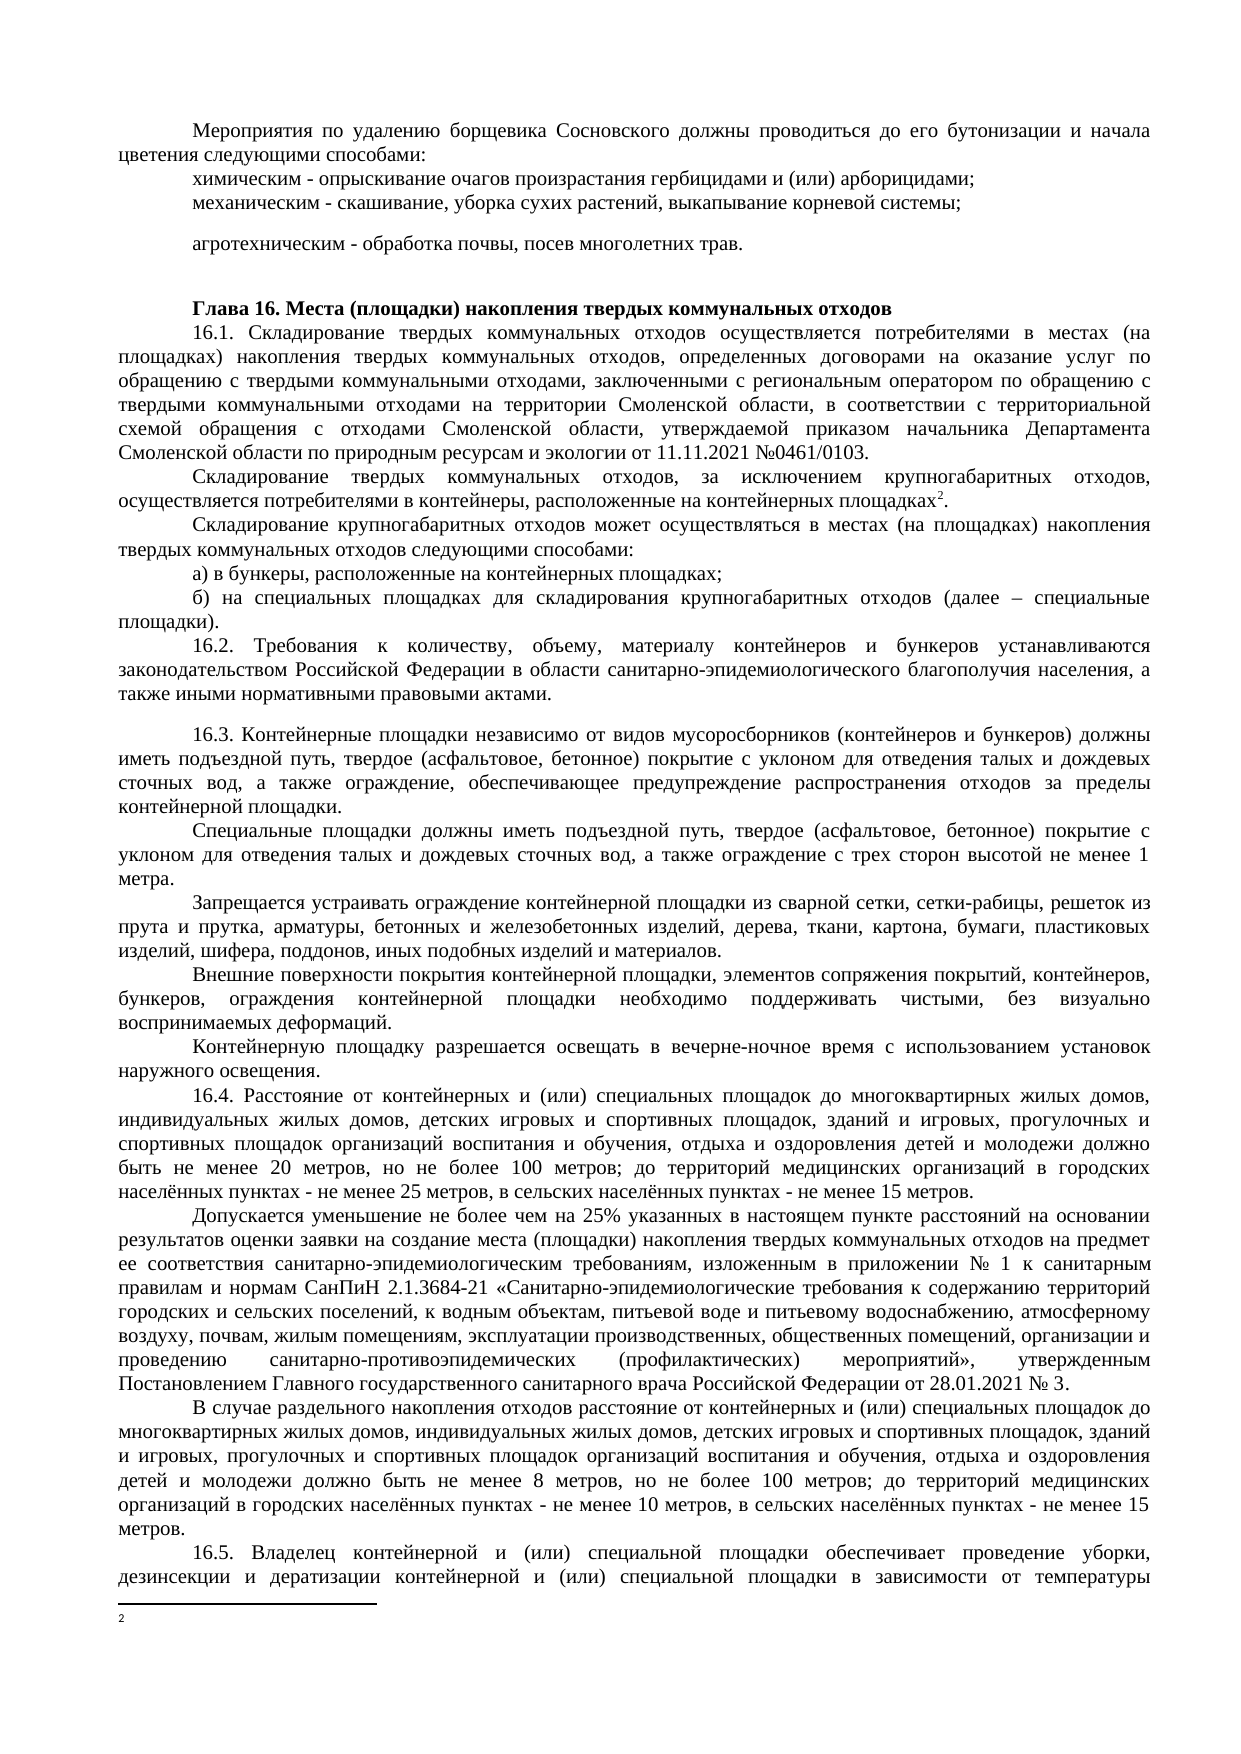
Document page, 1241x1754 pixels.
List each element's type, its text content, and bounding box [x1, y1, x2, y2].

text механическим - скашивание, уборка сухих растений, выкапывание корневой системы; [118, 190, 1152, 214]
text 16.4. Расстояние от контейнерных и (или) специальных площадок до многоквартирных жилых домов, индивидуальных жилых домов, детских игровых и спортивных площадок, зданий и игровых, прогулочных и спортивных площадок организаций воспитания и обучения, отдыха и оздоровления детей и молодежи должно быть не менее 20 метров, но не более 100 метров; до территорий медицинских организаций в городских населённых пунктах - не менее 25 метров, в сельских населённых пунктах - не менее 15 метров. [118, 1082, 1152, 1203]
text Складирование крупногабаритных отходов может осуществляться в местах (на площадках) накопления твердых коммунальных отходов следующими способами: [118, 512, 1152, 561]
text Складирование твердых коммунальных отходов, за исключением крупногабаритных отходов, осуществляется потребителями в контейнеры, расположенные на контейнерных площадках. [118, 464, 1152, 512]
text б) на специальных площадках для складирования крупногабаритных отходов (далее – специальные площадки). [118, 584, 1152, 633]
text В случае раздельного накопления отходов расстояние от контейнерных и (или) специальных площадок до многоквартирных жилых домов, индивидуальных жилых домов, детских игровых и спортивных площадок, зданий и игровых, прогулочных и спортивных площадок организаций воспитания и обучения, отдыха и оздоровления детей и молодежи должно быть не менее 8 метров, но не более 100 метров; до территорий медицинских организаций в городских населённых пунктах - не менее 10 метров, в сельских населённых пунктах - не менее 15 метров. [118, 1395, 1152, 1540]
text а) в бункеры, расположенные на контейнерных площадках; [118, 561, 1152, 584]
text Запрещается устраивать ограждение контейнерной площадки из сварной сетки, сетки-рабицы, решеток из прута и прутка, арматуры, бетонных и железобетонных изделий, дерева, ткани, картона, бумаги, пластиковых изделий, шифера, поддонов, иных подобных изделий и материалов. [118, 890, 1152, 962]
text 16.3. Контейнерные площадки независимо от видов мусоросборников (контейнеров и бункеров) должны иметь подъездной путь, твердое (асфальтовое, бетонное) покрытие с уклоном для отведения талых и дождевых сточных вод, а также ограждение, обеспечивающее предупреждение распространения отходов за пределы контейнерной площадки. [118, 722, 1152, 818]
text 16.1. Складирование твердых коммунальных отходов осуществляется потребителями в местах (на площадках) накопления твердых коммунальных отходов, определенных договорами на оказание услуг по обращению с твердыми коммунальными отходами, заключенными с региональным оператором по обращению с твердыми коммунальными отходами на территории Смоленской области, в соответствии с территориальной схемой обращения с отходами Смоленской области, утверждаемой приказом начальника Департамента Смоленской области по природным ресурсам и экологии от 11.11.2021 №0461/0103. [118, 320, 1152, 464]
subtitle Глава 16. Места (площадки) накопления твердых коммунальных отходов [118, 296, 1152, 320]
text Допускается уменьшение не более чем на 25% указанных в настоящем пункте расстояний на основании результатов оценки заявки на создание места (площадки) накопления твердых коммунальных отходов на предмет ее соответствия санитарно-эпидемиологическим требованиям, изложенным в приложении № 1 к санитарным правилам и нормам СанПиН 2.1.3684-21 «Санитарно-эпидемиологические требования к содержанию территорий городских и сельских поселений, к водным объектам, питьевой воде и питьевому водоснабжению, атмосферному воздуху, почвам, жилым помещениям, эксплуатации производственных, общественных помещений, организации и проведению санитарно-противоэпидемических (профилактических) мероприятий», утвержденным Постановлением Главного государственного санитарного врача Российской Федерации от 28.01.2021 № 3. [118, 1203, 1152, 1395]
text 16.2. Требования к количеству, объему, материалу контейнеров и бункеров устанавливаются законодательством Российской Федерации в области санитарно-эпидемиологического благополучия населения, а также иными нормативными правовыми актами. [118, 633, 1152, 705]
text Контейнерную площадку разрешается освещать в вечерне-ночное время с использованием установок наружного освещения. [118, 1034, 1152, 1082]
text Специальные площадки должны иметь подъездной путь, твердое (асфальтовое, бетонное) покрытие с уклоном для отведения талых и дождевых сточных вод, а также ограждение с трех сторон высотой не менее 1 метра. [118, 818, 1152, 890]
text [118, 1540, 1152, 1588]
text Мероприятия по удалению борщевика Сосновского должны проводиться до его бутонизации и начала цветения следующими способами: [118, 118, 1152, 166]
text Внешние поверхности покрытия контейнерной площадки, элементов сопряжения покрытий, контейнеров, бункеров, ограждения контейнерной площадки необходимо поддерживать чистыми, без визуально воспринимаемых деформаций. [118, 962, 1152, 1034]
text химическим - опрыскивание очагов произрастания гербицидами и (или) арборицидами; [118, 166, 1152, 190]
text агротехническим - обработка почвы, посев многолетних трав. [118, 231, 1152, 255]
